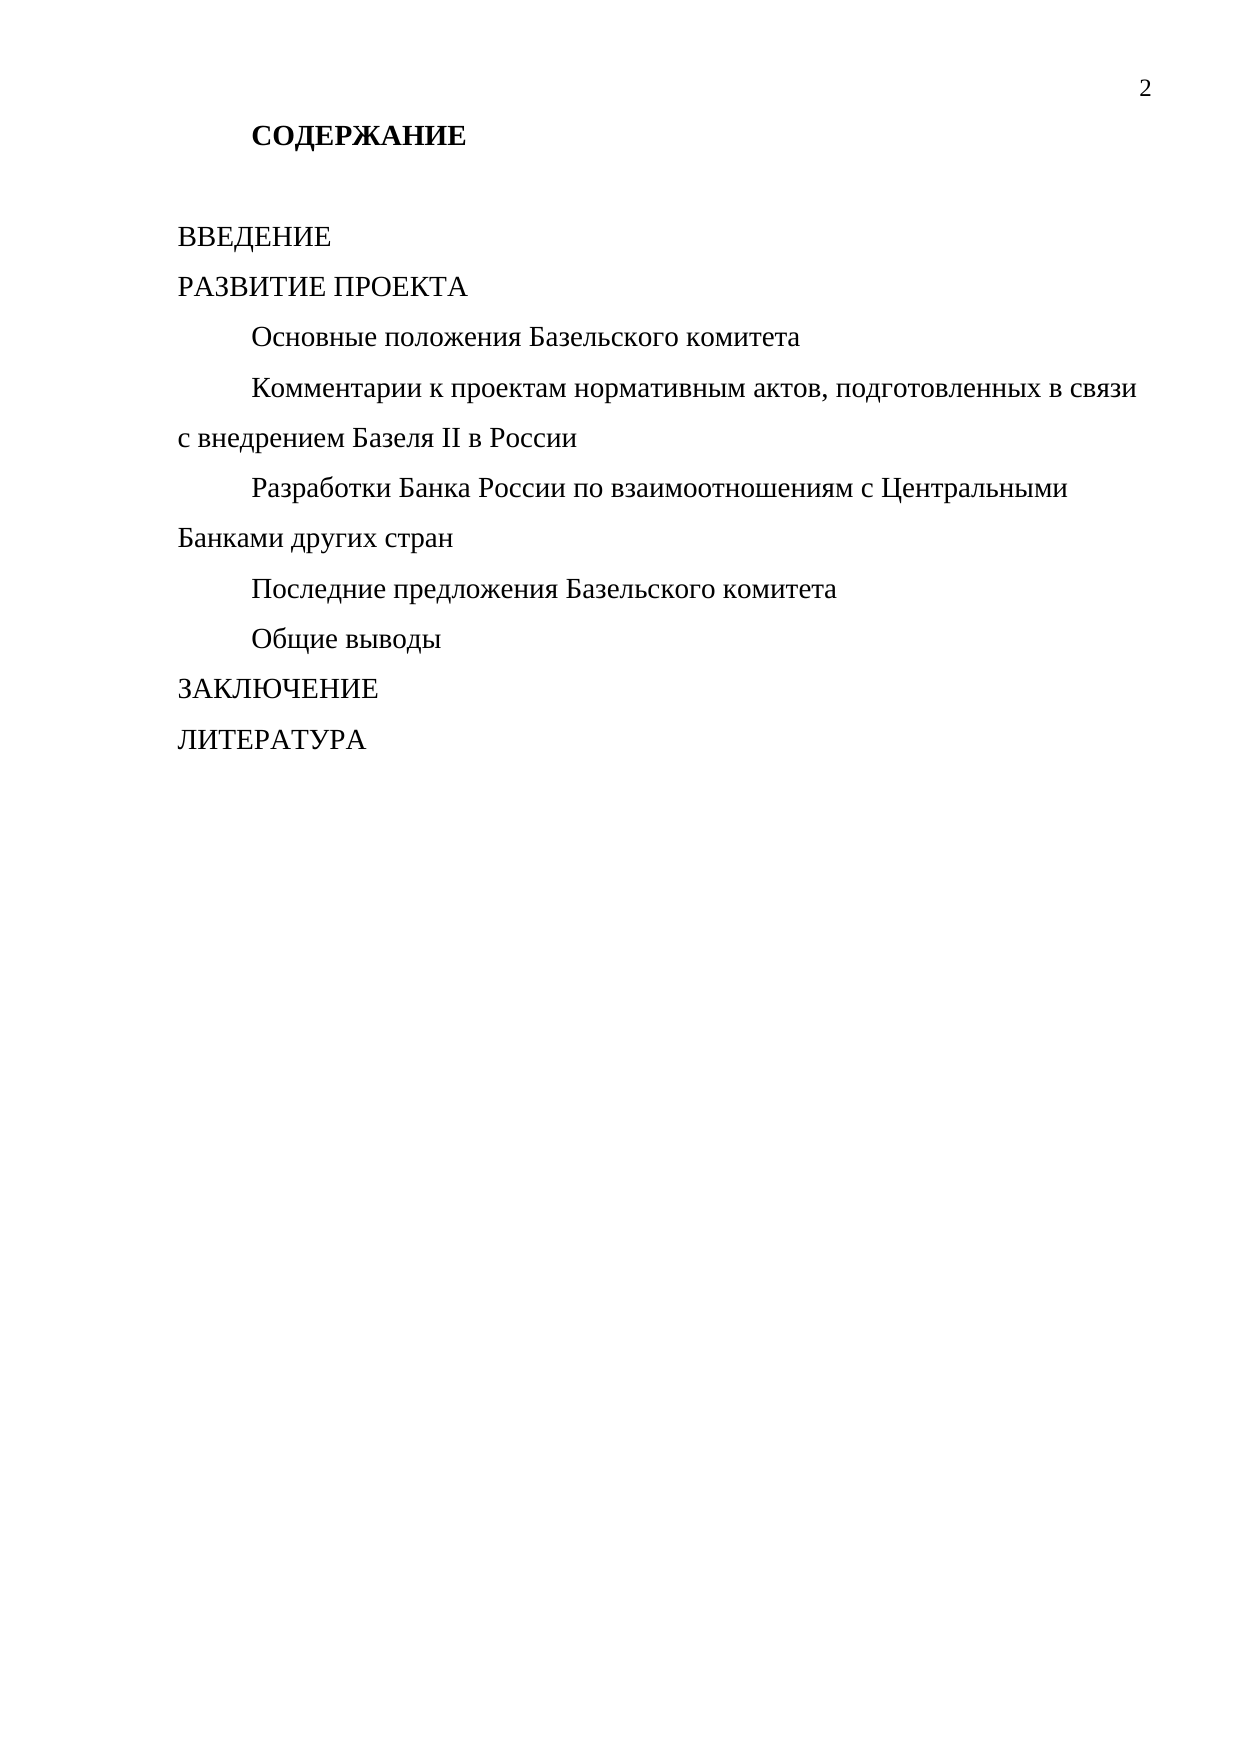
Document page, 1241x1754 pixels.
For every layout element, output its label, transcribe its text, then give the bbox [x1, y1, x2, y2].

text Основные положения Базельского комитета 4 [177, 319, 1152, 353]
text Комментарии к проектам нормативным актов, подготовленных в связи с внедрением Базеля II в России 6 [177, 370, 1152, 453]
text Разработки Банка России по взаимоотношениям с Центральными Банками других стран 14 [177, 470, 1152, 554]
text РАЗВИТИЕ ПРОЕКТА 4 [177, 269, 1152, 303]
text ЗАКЛЮЧЕНИЕ 21 [177, 672, 1152, 705]
text СОДЕРЖАНИЕ [177, 118, 1152, 152]
text ВВЕДЕНИЕ 3 [177, 219, 1152, 252]
text Общие выводы 20 [177, 621, 1152, 655]
text ЛИТЕРАТУРА 23 [177, 722, 1152, 755]
text Последние предложения Базельского комитета 19 [177, 571, 1152, 604]
